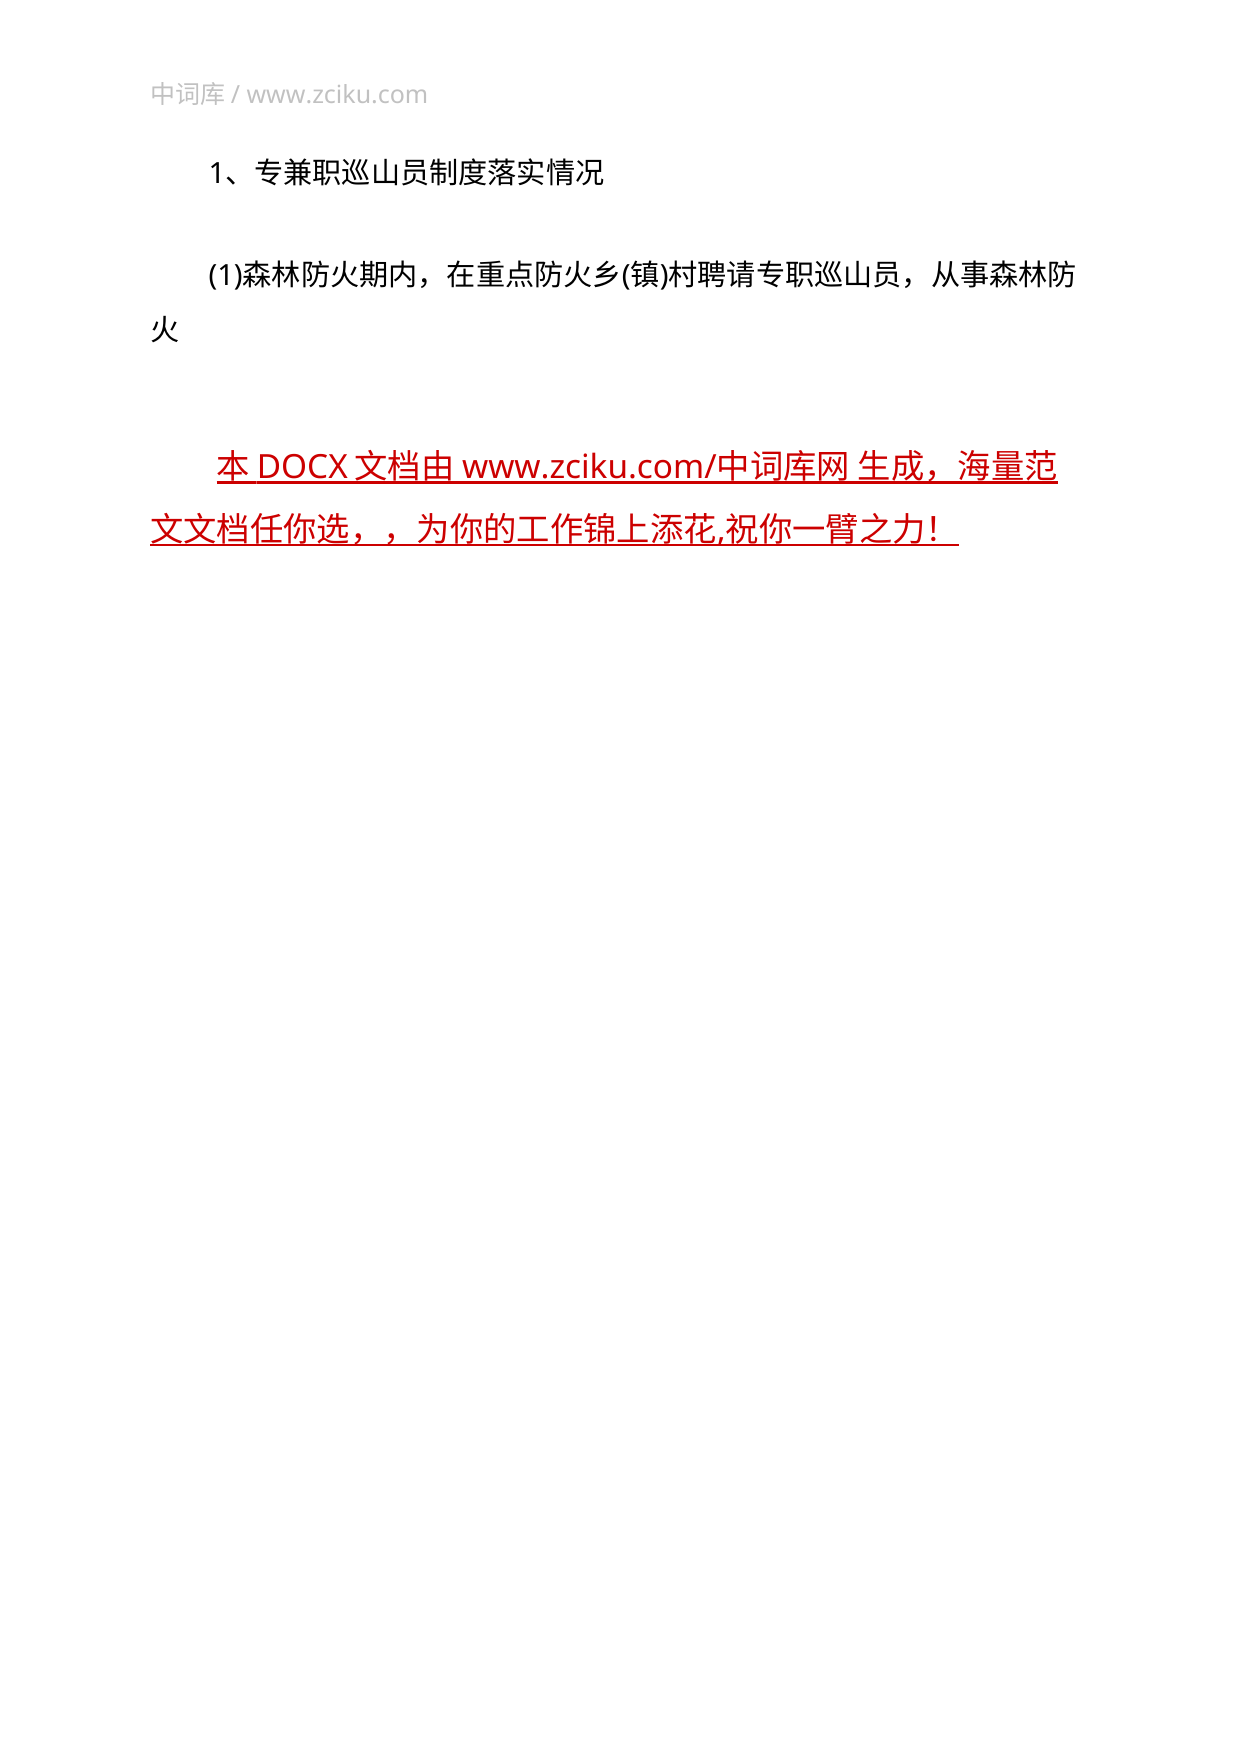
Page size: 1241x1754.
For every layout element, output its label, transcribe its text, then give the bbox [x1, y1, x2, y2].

text 1、专兼职巡山员制度落实情况 [150, 150, 1090, 192]
text (1)森林防火期内，在重点防火乡(镇)村聘请专职巡山员，从事森林防火 [150, 252, 1090, 349]
text 本DOCX文档由 www.zciku.com/中词库网 生成，海量范文文档任你选，，为你的工作锦上添花,祝你一臂之力！ [150, 440, 1090, 551]
